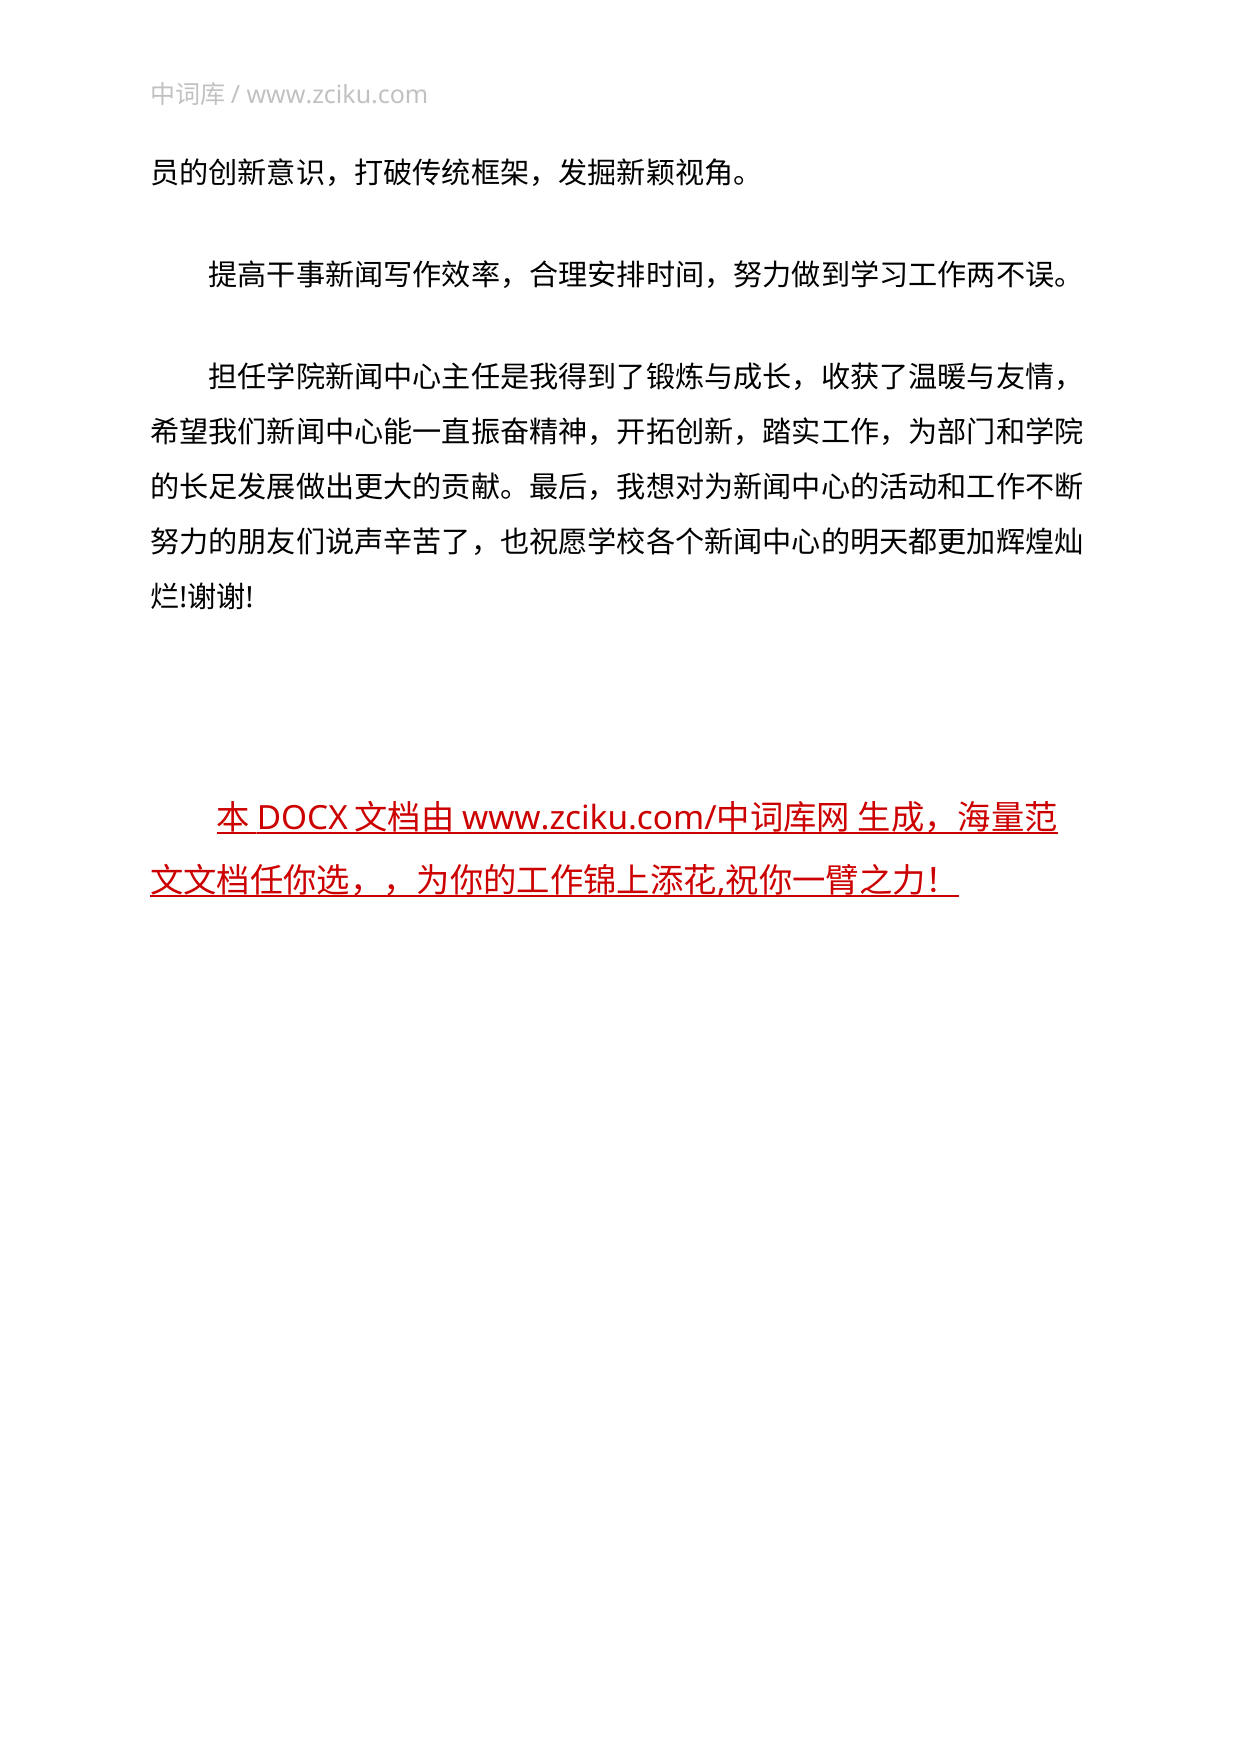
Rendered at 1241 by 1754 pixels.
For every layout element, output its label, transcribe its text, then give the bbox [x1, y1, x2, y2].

text 本DOCX文档由 www.zciku.com/中词库网 生成，海量范文文档任你选，，为你的工作锦上添花,祝你一臂之力！ [150, 791, 1090, 902]
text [150, 150, 1090, 192]
text 担任学院新闻中心主任是我得到了锻炼与成长，收获了温暖与友情，希望我们新闻中心能一直振奋精神，开拓创新，踏实工作，为部门和学院的长足发展做出更大的贡献。最后，我想对为新闻中心的活动和工作不断努力的朋友们说声辛苦了，也祝愿学校各个新闻中心的明天都更加辉煌灿烂!谢谢! [150, 353, 1090, 616]
text 提高干事新闻写作效率，合理安排时间，努力做到学习工作两不误。 [150, 252, 1090, 294]
